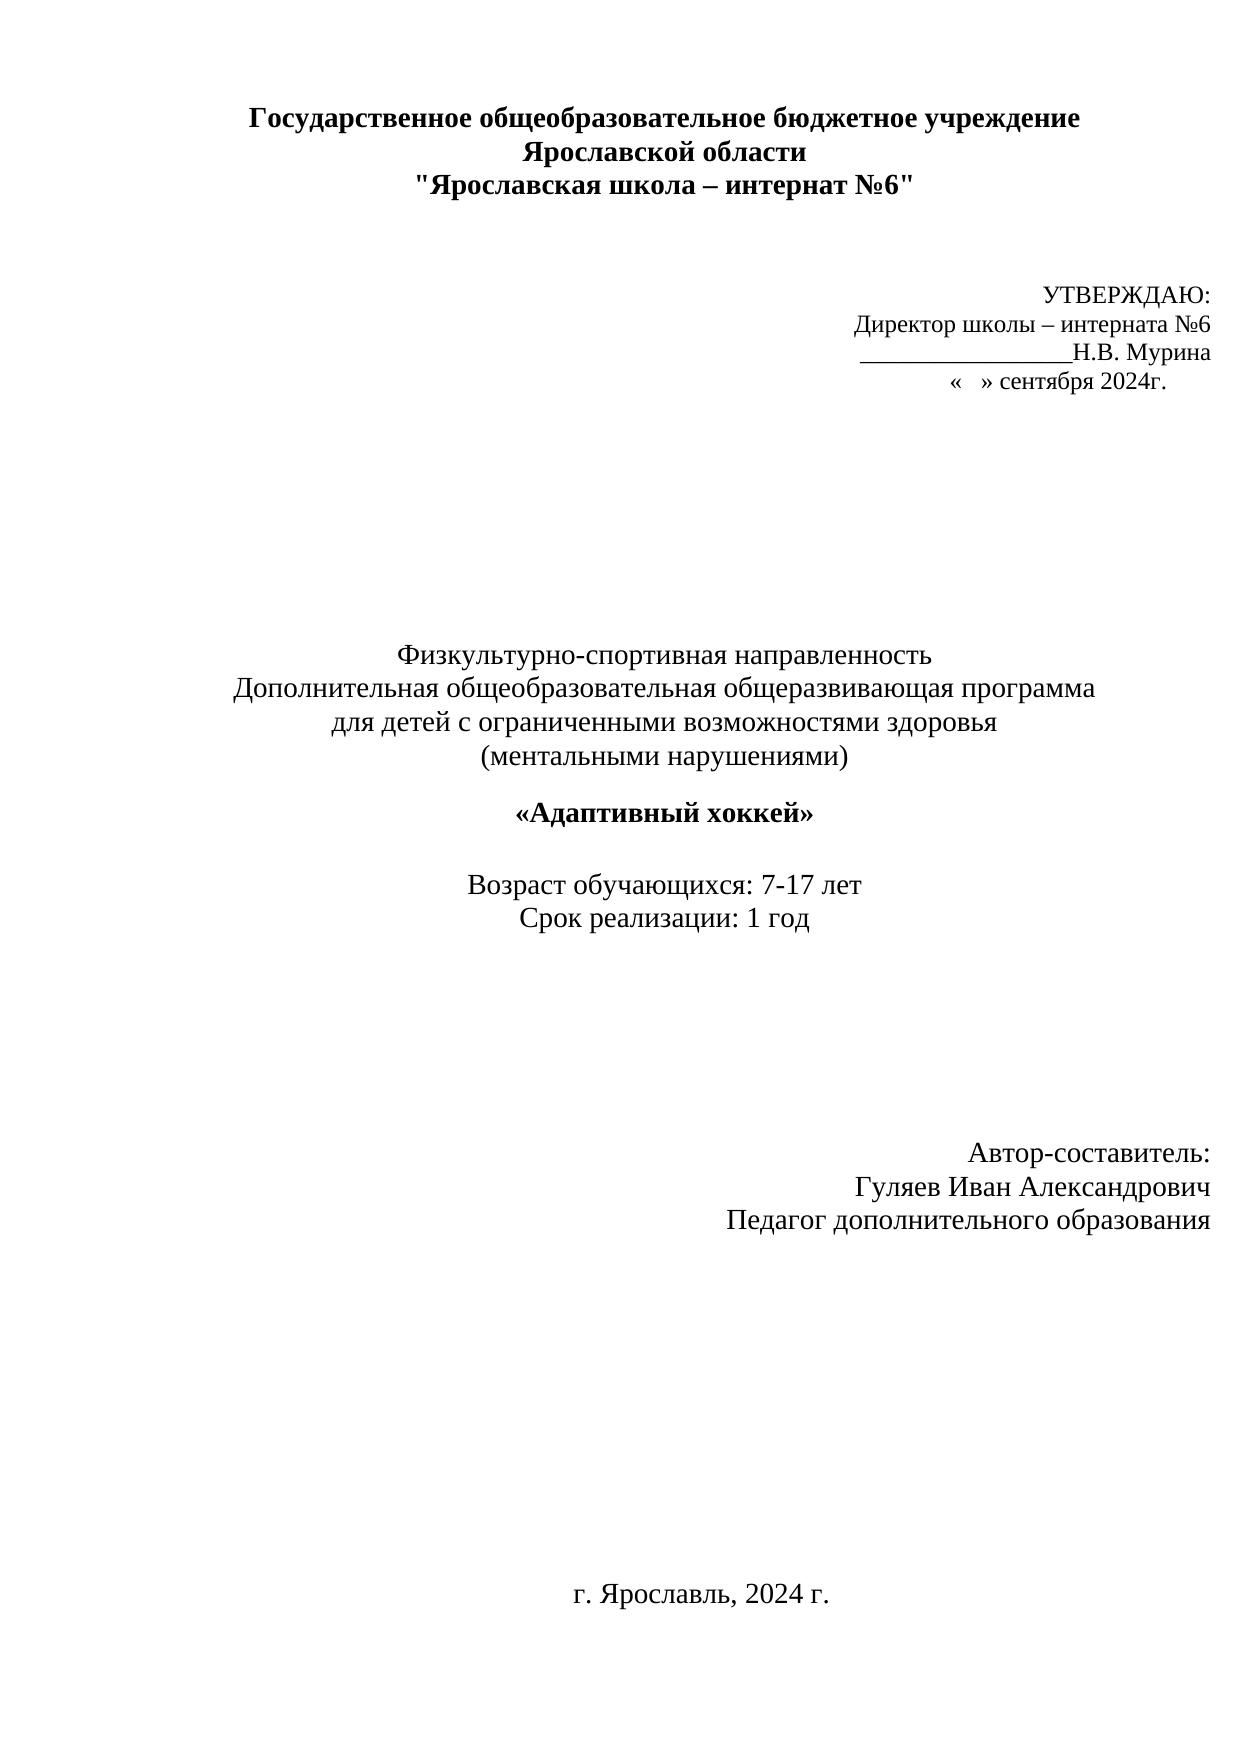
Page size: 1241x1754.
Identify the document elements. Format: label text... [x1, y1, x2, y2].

text г. Ярославль, 2024 г. [118, 1576, 1211, 1610]
text (ментальными нарушениями) [118, 738, 1211, 771]
text Срок реализации: 1 год [118, 901, 1211, 934]
text "Ярославская школа – интернат №6" [118, 167, 1211, 201]
text для детей с ограниченными возможностями здоровья [118, 704, 1211, 738]
text Физкультурно-спортивная направленность [118, 637, 1211, 671]
text Ярославской области [118, 134, 1211, 167]
text Дополнительная общеобразовательная общеразвивающая программа [118, 671, 1211, 704]
text _________________Н.В. Мурина [118, 337, 1211, 366]
text УТВЕРЖДАЮ: [118, 280, 1211, 309]
text Гуляев Иван Александрович [118, 1169, 1211, 1202]
text «Адаптивный хоккей» [118, 795, 1211, 829]
text « » сентября 2024г. [118, 366, 1211, 395]
text Директор школы – интерната №6 [118, 309, 1211, 337]
text Возраст обучающихся: 7-17 лет [118, 867, 1211, 901]
text Педагог дополнительного образования [118, 1202, 1211, 1236]
text Автор-составитель: [118, 1135, 1211, 1169]
text Государственное общеобразовательное бюджетное учреждение [118, 100, 1211, 134]
